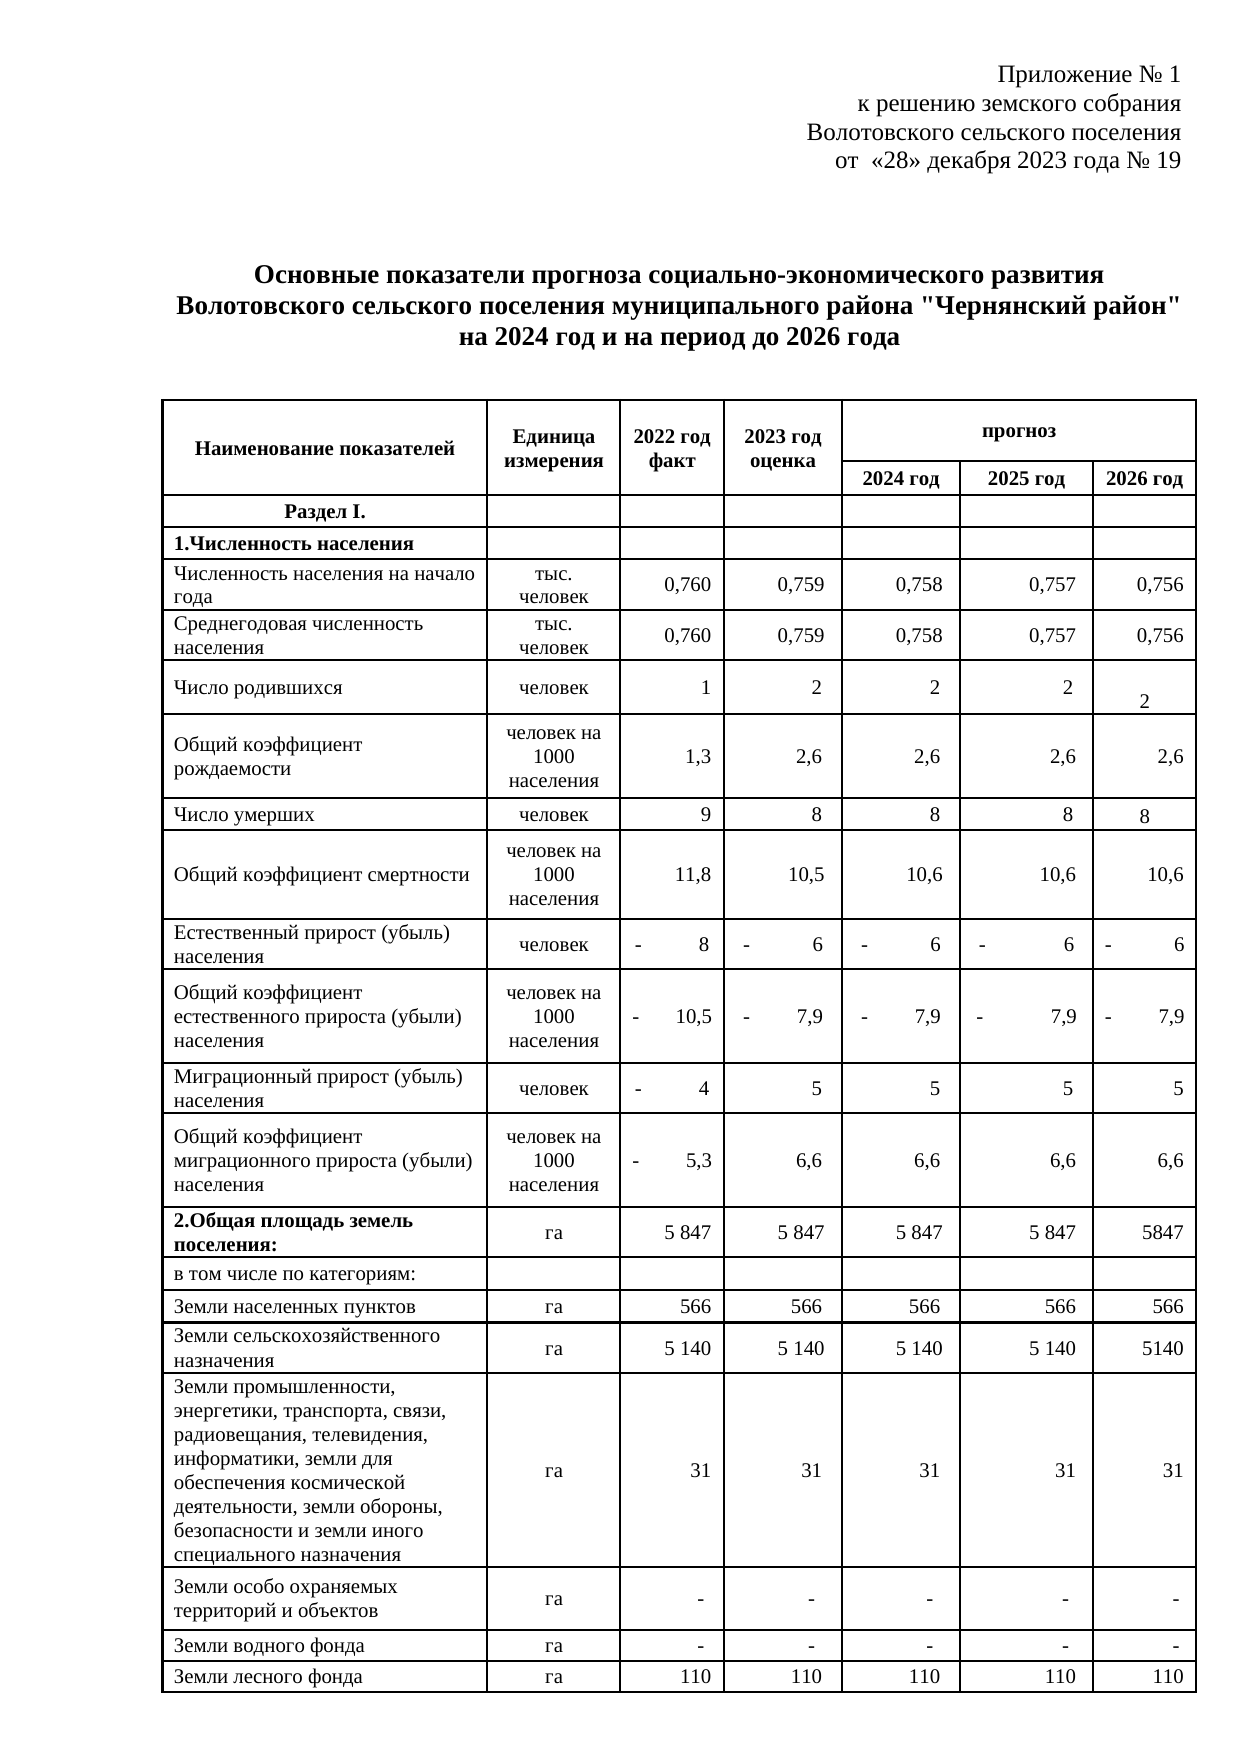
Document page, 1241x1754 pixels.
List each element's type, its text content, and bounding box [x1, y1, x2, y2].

table_cell человек [488, 920, 619, 968]
table_cell 31 [1094, 1374, 1195, 1566]
table_cell 10,5 [725, 831, 841, 918]
table_cell 2024 год [843, 462, 959, 494]
table_cell Земли сельскохозяйственного назначения [164, 1324, 486, 1372]
table_cell 110 [1094, 1662, 1195, 1691]
table_cell 6,6 [843, 1114, 959, 1206]
table_cell 11,8 [621, 831, 723, 918]
table_cell 6,6 [725, 1114, 841, 1206]
table_cell 566 [961, 1291, 1092, 1321]
table_cell Естественный прирост (убыль) населения [164, 920, 486, 968]
table_cell 566 [725, 1291, 841, 1321]
table_cell 2022 год факт [621, 401, 723, 494]
table_cell 6,6 [1094, 1114, 1195, 1206]
table_cell - 6 [1094, 920, 1195, 968]
table_cell человек [488, 799, 619, 828]
table_cell 10,6 [1094, 831, 1195, 918]
table_cell 2,6 [725, 715, 841, 797]
table_cell тыс. человек [488, 611, 619, 659]
table_cell 2.Общая площадь земель поселения: [164, 1208, 486, 1256]
table_cell - 7,9 [843, 970, 959, 1062]
table_cell [843, 1258, 959, 1288]
table_cell [621, 1258, 723, 1288]
table_cell [843, 496, 959, 526]
table_cell 1 [621, 661, 723, 713]
table_cell - 5,3 [621, 1114, 723, 1206]
table_cell [488, 496, 619, 526]
table_cell 8 [1094, 799, 1195, 828]
table_cell Единица измерения [488, 401, 619, 494]
table_header Основные показатели прогноза социально-экономического развития Волотовского сельского поселения муниципального района "Чернянский район" на 2024 год и на период до 2026 года [163, 241, 1196, 399]
table_cell 10,6 [961, 831, 1092, 918]
table_cell 566 [621, 1291, 723, 1321]
table_cell Число родившихся [164, 661, 486, 713]
table_cell 110 [621, 1662, 723, 1691]
table_cell 5 140 [961, 1324, 1092, 1372]
table_cell 0,758 [843, 560, 959, 608]
table_cell 2,6 [961, 715, 1092, 797]
table_cell 2,6 [1094, 715, 1195, 797]
table_cell - [961, 1631, 1092, 1660]
table_cell Численность населения на начало года [164, 560, 486, 608]
table_cell - [1094, 1568, 1195, 1629]
text от «28» декабря 2023 года № 19 [103, 145, 1181, 174]
table_cell 2 [961, 661, 1092, 713]
table_cell га [488, 1291, 619, 1321]
table_cell Общий коэффициент смертности [164, 831, 486, 918]
table_cell прогноз [843, 401, 1195, 460]
table_cell - [1094, 1631, 1195, 1660]
table_cell Раздел I. [164, 496, 486, 526]
table_cell 6,6 [961, 1114, 1092, 1206]
text Волотовского сельского поселения [103, 117, 1181, 145]
table_cell 0,759 [725, 560, 841, 608]
table_cell 0,760 [621, 560, 723, 608]
table_cell га [488, 1324, 619, 1372]
table_cell Земли особо охраняемых территорий и объектов [164, 1568, 486, 1629]
table_cell человек на 1000 населения [488, 1114, 619, 1206]
table_cell [725, 1258, 841, 1288]
table_cell 0,757 [961, 560, 1092, 608]
table_cell [961, 528, 1092, 558]
table_cell человек на 1000 населения [488, 831, 619, 918]
table_cell - 7,9 [961, 970, 1092, 1062]
table_cell 8 [725, 799, 841, 828]
table_cell - 10,5 [621, 970, 723, 1062]
table_cell человек на 1000 населения [488, 970, 619, 1062]
table_cell Общий коэффициент миграционного прироста (убыли) населения [164, 1114, 486, 1206]
table_cell 2023 год оценка [725, 401, 841, 494]
table_cell - 7,9 [725, 970, 841, 1062]
table_cell человек [488, 661, 619, 713]
table_cell [961, 496, 1092, 526]
table_cell га [488, 1208, 619, 1256]
table_cell га [488, 1568, 619, 1629]
table_cell 566 [843, 1291, 959, 1321]
table_cell 0,760 [621, 611, 723, 659]
table_cell 5140 [1094, 1324, 1195, 1372]
table_cell - 8 [621, 920, 723, 968]
table_cell 2025 год [961, 462, 1092, 494]
table_cell Общий коэффициент естественного прироста (убыли) населения [164, 970, 486, 1062]
table_cell [1094, 528, 1195, 558]
table_cell человек на 1000 населения [488, 715, 619, 797]
table_cell 2 [1094, 661, 1195, 713]
table_cell 566 [1094, 1291, 1195, 1321]
table_cell в том числе по категориям: [164, 1258, 486, 1288]
table_cell Общий коэффициент рождаемости [164, 715, 486, 797]
table_cell [621, 496, 723, 526]
table_cell 5 847 [725, 1208, 841, 1256]
table_cell 5 847 [621, 1208, 723, 1256]
table_cell - [843, 1631, 959, 1660]
table_cell - [725, 1568, 841, 1629]
table_cell [488, 528, 619, 558]
table_cell - [621, 1568, 723, 1629]
table_cell Земли лесного фонда [164, 1662, 486, 1691]
table_cell Число умерших [164, 799, 486, 828]
table_cell - [725, 1631, 841, 1660]
table_cell - [621, 1631, 723, 1660]
table_cell 2026 год [1094, 462, 1195, 494]
table_cell [725, 528, 841, 558]
text Приложение № 1 [103, 59, 1181, 88]
table_cell человек [488, 1064, 619, 1112]
table_cell Миграционный прирост (убыль) населения [164, 1064, 486, 1112]
table_cell 0,756 [1094, 611, 1195, 659]
table_cell 110 [961, 1662, 1092, 1691]
text к решению земского собрания [103, 88, 1181, 117]
table_cell - [843, 1568, 959, 1629]
table_cell 0,758 [843, 611, 959, 659]
table_cell тыс. человек [488, 560, 619, 608]
table_cell 5 [961, 1064, 1092, 1112]
table_cell 5 847 [843, 1208, 959, 1256]
table_cell 5 [725, 1064, 841, 1112]
table_cell 1,3 [621, 715, 723, 797]
table_cell 110 [843, 1662, 959, 1691]
table_cell 5 [843, 1064, 959, 1112]
table_cell 10,6 [843, 831, 959, 918]
table_cell - [961, 1568, 1092, 1629]
table_cell - 6 [961, 920, 1092, 968]
table_cell 110 [725, 1662, 841, 1691]
table_cell 2 [725, 661, 841, 713]
table_cell Земли населенных пунктов [164, 1291, 486, 1321]
table_cell 31 [725, 1374, 841, 1566]
table_cell 5 847 [961, 1208, 1092, 1256]
table_cell - 7,9 [1094, 970, 1195, 1062]
table_cell 5847 [1094, 1208, 1195, 1256]
table_cell [961, 1258, 1092, 1288]
table_cell [1094, 496, 1195, 526]
table_cell 5 140 [621, 1324, 723, 1372]
table_cell [1094, 1258, 1195, 1288]
table_cell Среднегодовая численность населения [164, 611, 486, 659]
table_cell [725, 496, 841, 526]
table_cell га [488, 1662, 619, 1691]
table_cell 0,759 [725, 611, 841, 659]
table_cell га [488, 1374, 619, 1566]
table_cell 0,756 [1094, 560, 1195, 608]
table_cell - 4 [621, 1064, 723, 1112]
table_cell 31 [843, 1374, 959, 1566]
table_cell Земли водного фонда [164, 1631, 486, 1660]
table_cell 31 [961, 1374, 1092, 1566]
table_cell Наименование показателей [164, 401, 486, 494]
table_cell 1.Численность населения [164, 528, 486, 558]
table_cell 8 [961, 799, 1092, 828]
table_cell 5 140 [843, 1324, 959, 1372]
table_cell 31 [621, 1374, 723, 1566]
table_cell 5 [1094, 1064, 1195, 1112]
table_cell 2,6 [843, 715, 959, 797]
table_cell [843, 528, 959, 558]
table_cell 9 [621, 799, 723, 828]
table_cell га [488, 1631, 619, 1660]
table_cell 5 140 [725, 1324, 841, 1372]
table_cell 2 [843, 661, 959, 713]
table_cell 0,757 [961, 611, 1092, 659]
table_cell - 6 [725, 920, 841, 968]
table_cell [488, 1258, 619, 1288]
table_cell - 6 [843, 920, 959, 968]
table_cell 8 [843, 799, 959, 828]
table_cell [621, 528, 723, 558]
table_cell Земли промышленности, энергетики, транспорта, связи, радиовещания, телевидения, информатики, земли для обеспечения космической деятельности, земли обороны, безопасности и земли иного специального назначения [164, 1374, 486, 1566]
